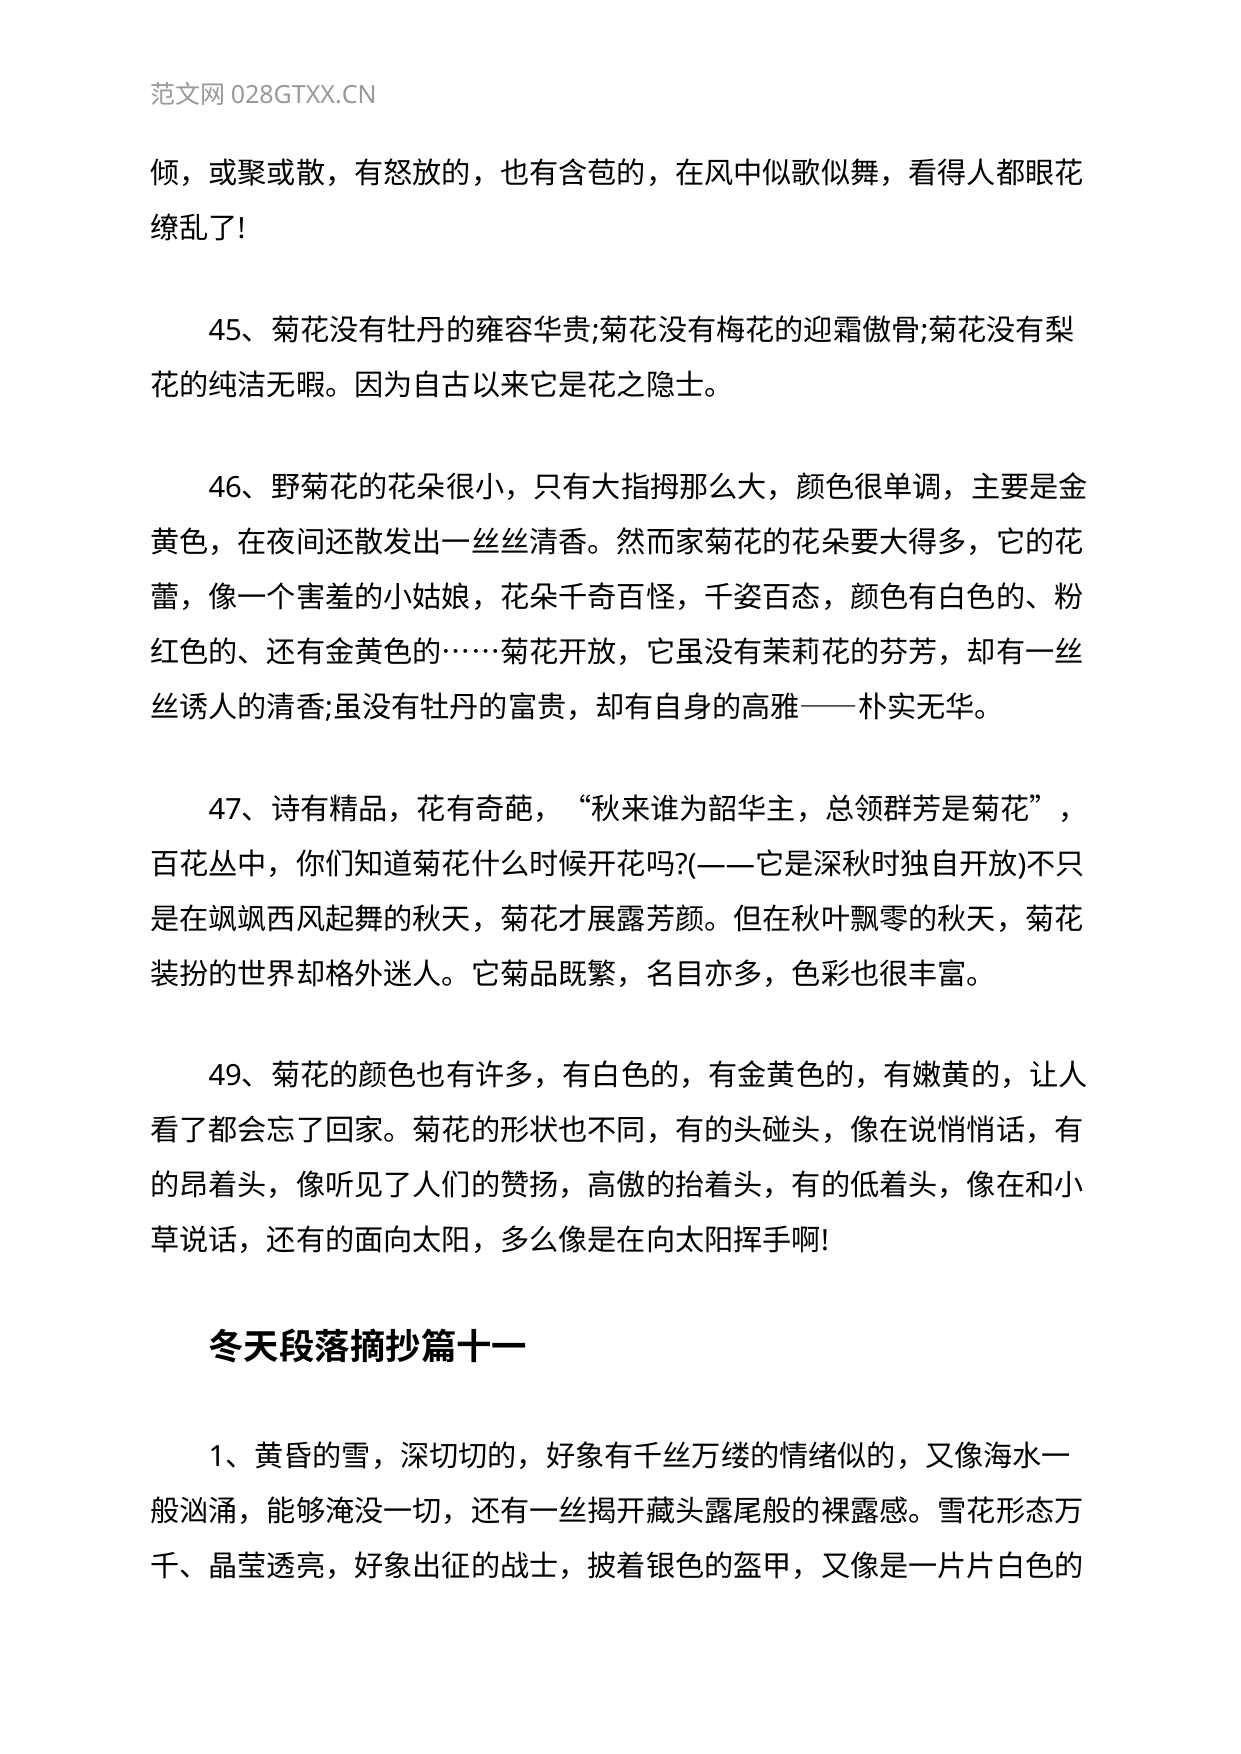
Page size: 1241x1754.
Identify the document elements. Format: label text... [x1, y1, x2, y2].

text 47、诗有精品，花有奇葩，“秋来谁为韶华主，总领群芳是菊花”，百花丛中，你们知道菊花什么时候开花吗?(——它是深秋时独自开放)不只是在飒飒西风起舞的秋天，菊花才展露芳颜。但在秋叶飘零的秋天，菊花装扮的世界却格外迷人。它菊品既繁，名目亦多，色彩也很丰富。 [150, 785, 1090, 992]
text 46、野菊花的花朵很小，只有大指拇那么大，颜色很单调，主要是金黄色，在夜间还散发出一丝丝清香。然而家菊花的花朵要大得多，它的花蕾，像一个害羞的小姑娘，花朵千奇百怪，千姿百态，颜色有白色的、粉红色的、还有金黄色的……菊花开放，它虽没有茉莉花的芬芳，却有一丝丝诱人的清香;虽没有牡丹的富贵，却有自身的高雅——朴实无华。 [150, 464, 1090, 726]
text 49、菊花的颜色也有许多，有白色的，有金黄色的，有嫩黄的，让人看了都会忘了回家。菊花的形状也不同，有的头碰头，像在说悄悄话，有的昂着头，像听见了人们的赞扬，高傲的抬着头，有的低着头，像在和小草说话，还有的面向太阳，多么像是在向太阳挥手啊! [150, 1052, 1090, 1259]
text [150, 150, 1090, 247]
text 冬天段落摘抄篇十一 [150, 1319, 1090, 1370]
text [150, 1432, 1090, 1584]
text 45、菊花没有牡丹的雍容华贵;菊花没有梅花的迎霜傲骨;菊花没有梨花的纯洁无暇。因为自古以来它是花之隐士。 [150, 307, 1090, 404]
